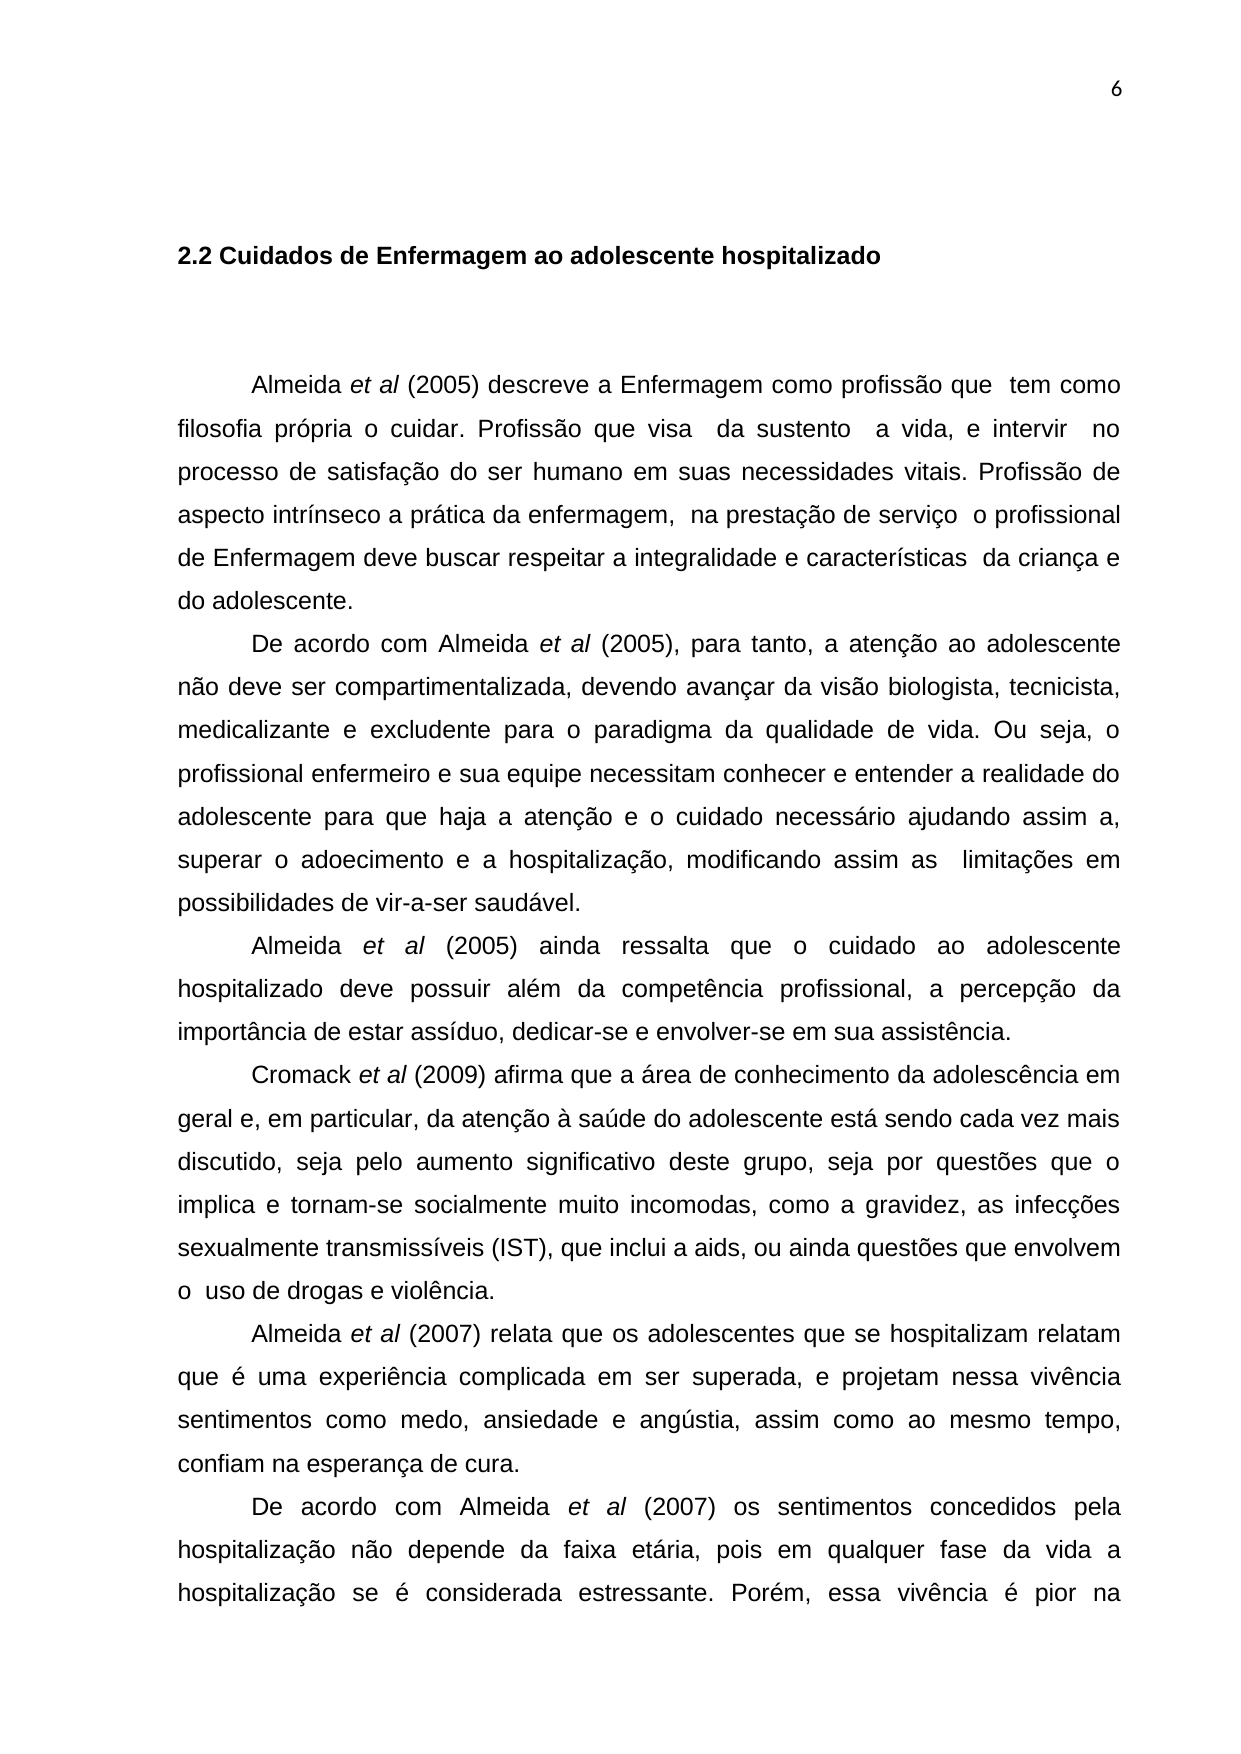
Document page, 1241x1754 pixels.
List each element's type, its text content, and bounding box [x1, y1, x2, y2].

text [177, 1492, 1122, 1607]
text Cromack et al (2009) afirma que a área de conhecimento da adolescência em geral e, em particular, da atenção à saúde do adolescente está sendo cada vez mais discutido, seja pelo aumento significativo deste grupo, seja por questões que o implica e tornam-se socialmente muito incomodas, como a gravidez, as infecções sexualmente transmissíveis (IST), que inclui a aids, ou ainda questões que envolvem o uso de drogas e violência. [177, 1061, 1122, 1305]
subtitle 2.2 Cuidados de Enfermagem ao adolescente hospitalizado [177, 241, 1122, 270]
text Almeida et al (2005) descreve a Enfermagem como profissão que tem como filosofia própria o cuidar. Profissão que visa da sustento a vida, e intervir no processo de satisfação do ser humano em suas necessidades vitais. Profissão de aspecto intrínseco a prática da enfermagem, na prestação de serviço o profissional de Enfermagem deve buscar respeitar a integralidade e características da criança e do adolescente. [177, 371, 1122, 615]
text Almeida et al (2007) relata que os adolescentes que se hospitalizam relatam que é uma experiência complicada em ser superada, e projetam nessa vivência sentimentos como medo, ansiedade e angústia, assim como ao mesmo tempo, confiam na esperança de cura. [177, 1319, 1122, 1477]
text De acordo com Almeida et al (2005), para tanto, a atenção ao adolescente não deve ser compartimentalizada, devendo avançar da visão biologista, tecnicista, medicalizante e excludente para o paradigma da qualidade de vida. Ou seja, o profissional enfermeiro e sua equipe necessitam conhecer e entender a realidade do adolescente para que haja a atenção e o cuidado necessário ajudando assim a, superar o adoecimento e a hospitalização, modificando assim as limitações em possibilidades de vir-a-ser saudável. [177, 629, 1122, 917]
text Almeida et al (2005) ainda ressalta que o cuidado ao adolescente hospitalizado deve possuir além da competência profissional, a percepção da importância de estar assíduo, dedicar-se e envolver-se em sua assistência. [177, 931, 1122, 1046]
